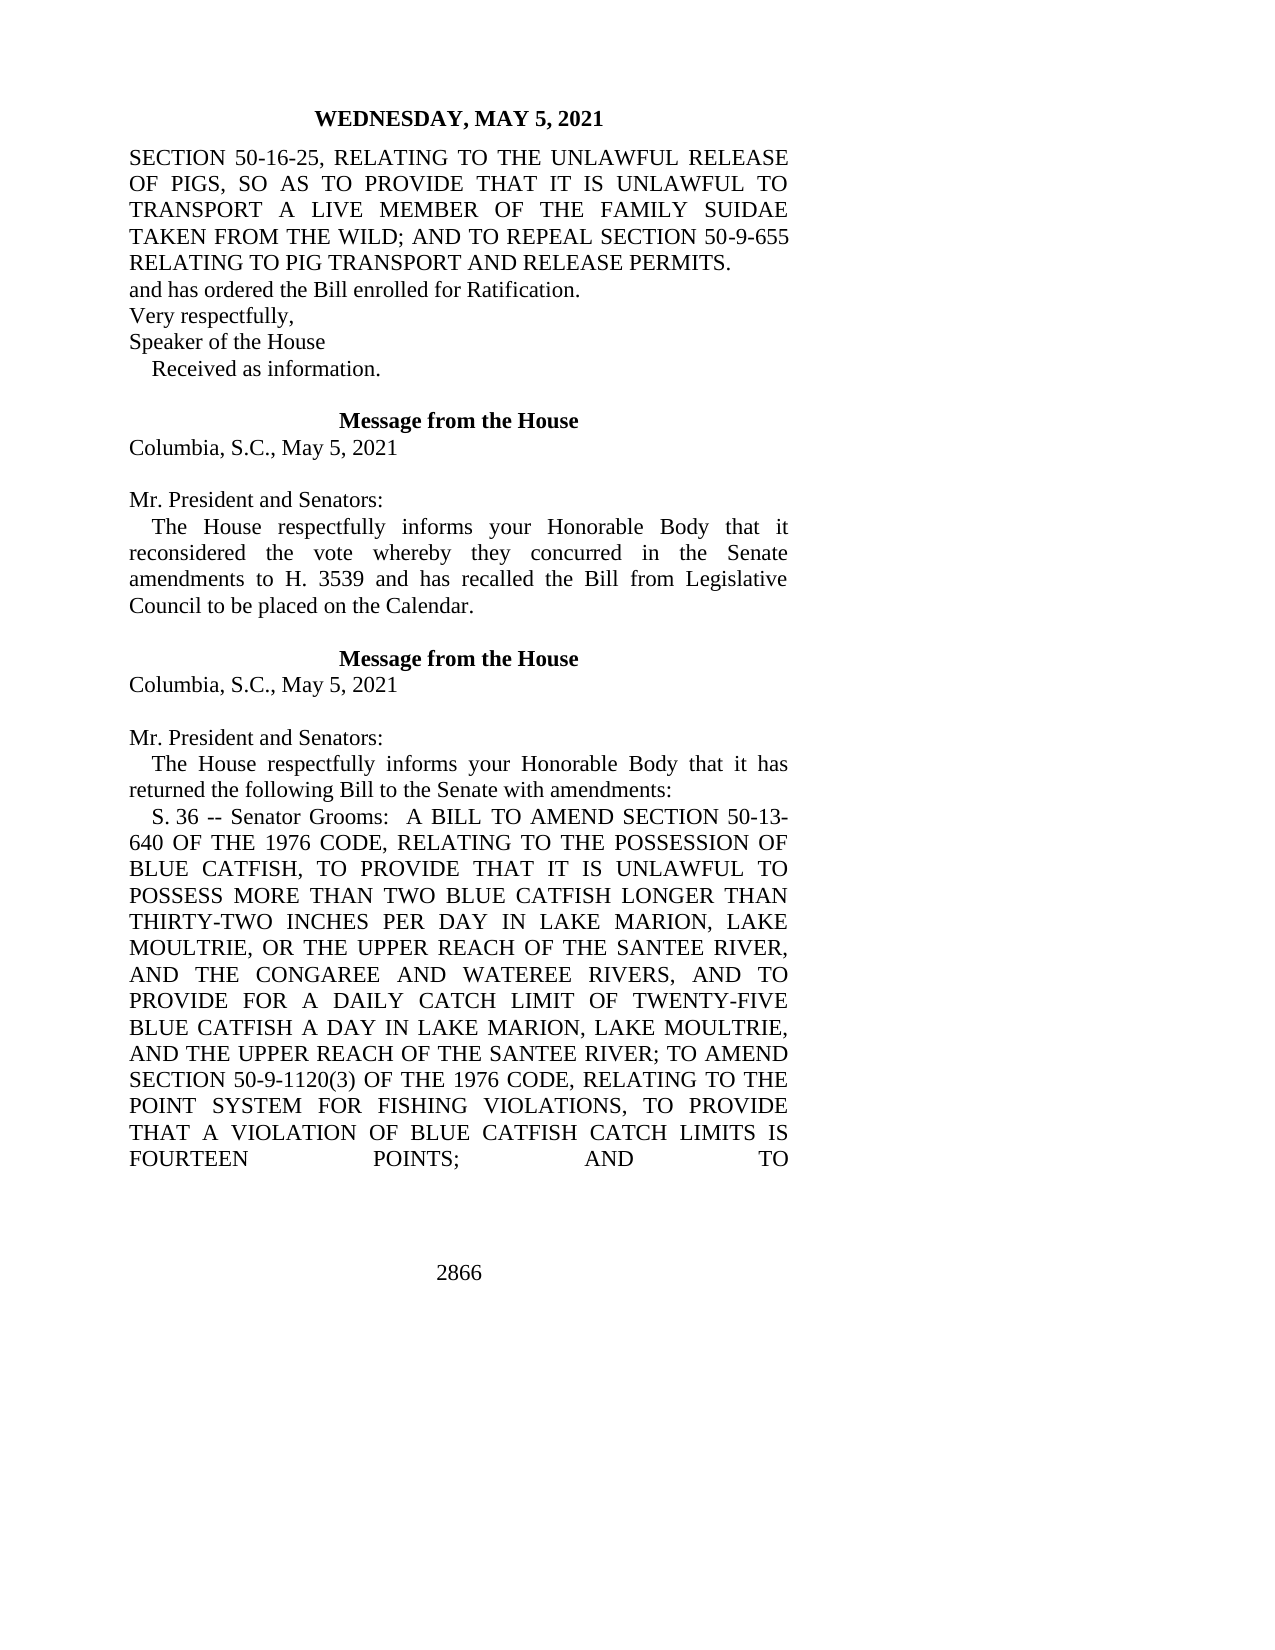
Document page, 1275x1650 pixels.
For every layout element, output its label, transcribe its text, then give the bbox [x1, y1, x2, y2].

text Columbia, S.C., May 5, 2021 [129, 434, 789, 460]
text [129, 144, 789, 276]
text The House respectfully informs your Honorable Body that it reconsidered the vote whereby they concurred in the Senate amendments to H. 3539 and has recalled the Bill from Legislative Council to be placed on the Calendar. [129, 513, 789, 618]
text Speaker of the House [129, 328, 789, 355]
text Very respectfully, [129, 302, 789, 328]
text Mr. President and Senators: [129, 486, 789, 513]
text The House respectfully informs your Honorable Body that it has returned the following Bill to the Senate with amendments: [129, 750, 789, 803]
text Message from the House [129, 407, 789, 434]
text Message from the House [129, 644, 789, 671]
text Received as information. [129, 355, 789, 381]
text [129, 803, 789, 1224]
text and has ordered the Bill enrolled for Ratification. [129, 276, 789, 302]
text Columbia, S.C., May 5, 2021 [129, 671, 789, 697]
text Mr. President and Senators: [129, 724, 789, 750]
